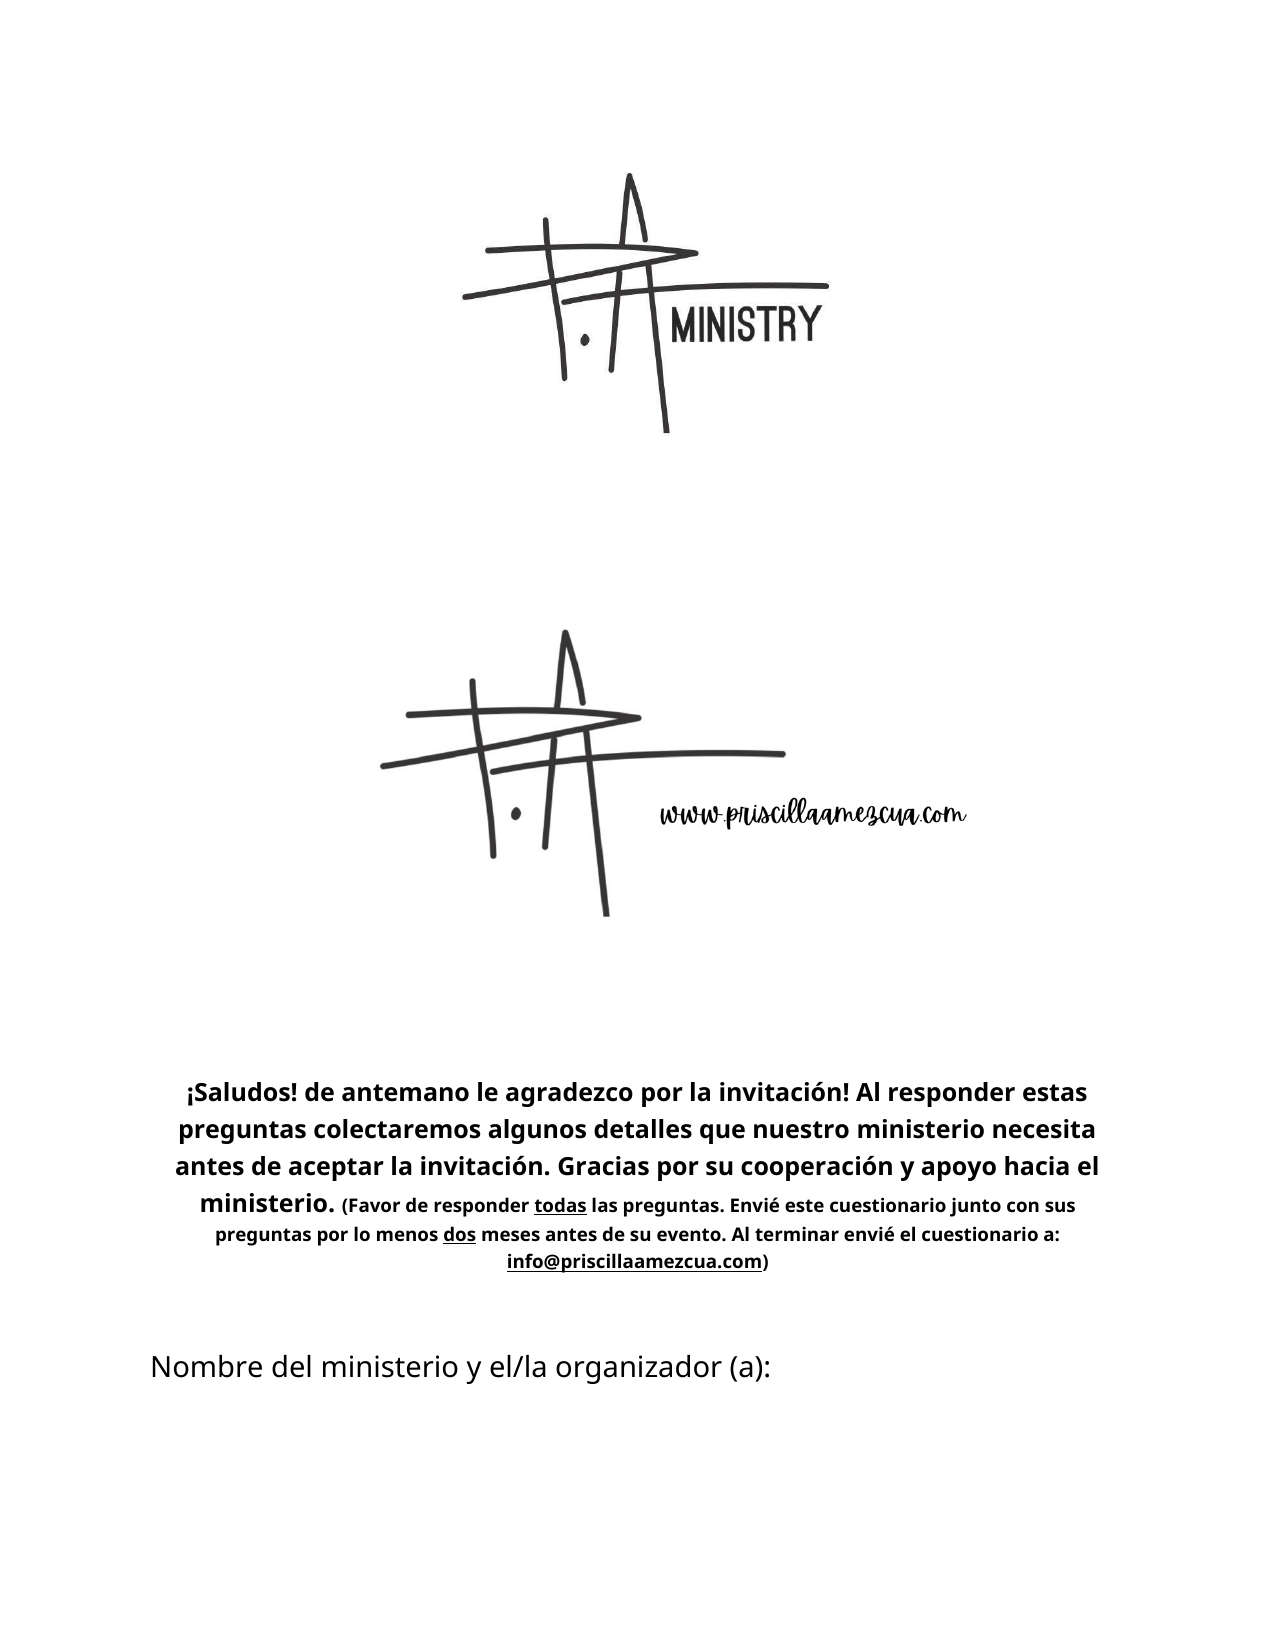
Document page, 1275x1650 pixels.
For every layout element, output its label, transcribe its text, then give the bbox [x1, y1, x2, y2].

picture [413, 75, 862, 504]
text Nombre del ministerio y el/la organizador (a): [150, 1346, 1125, 1386]
text ¡Saludos! de antemano le agradezco por la invitación! Al responder estas preguntas colectaremos algunos detalles que nuestro ministerio necesita antes de aceptar la invitación. Gracias por su cooperación y apoyo hacia el ministerio. (Favor de responder todas las preguntas. Envié este cuestionario junto con sus preguntas por lo menos dos meses antes de su evento. Al terminar envié el cuestionario a: info@priscillaamezcua.com) [150, 1075, 1125, 1274]
picture [242, 557, 1033, 1003]
